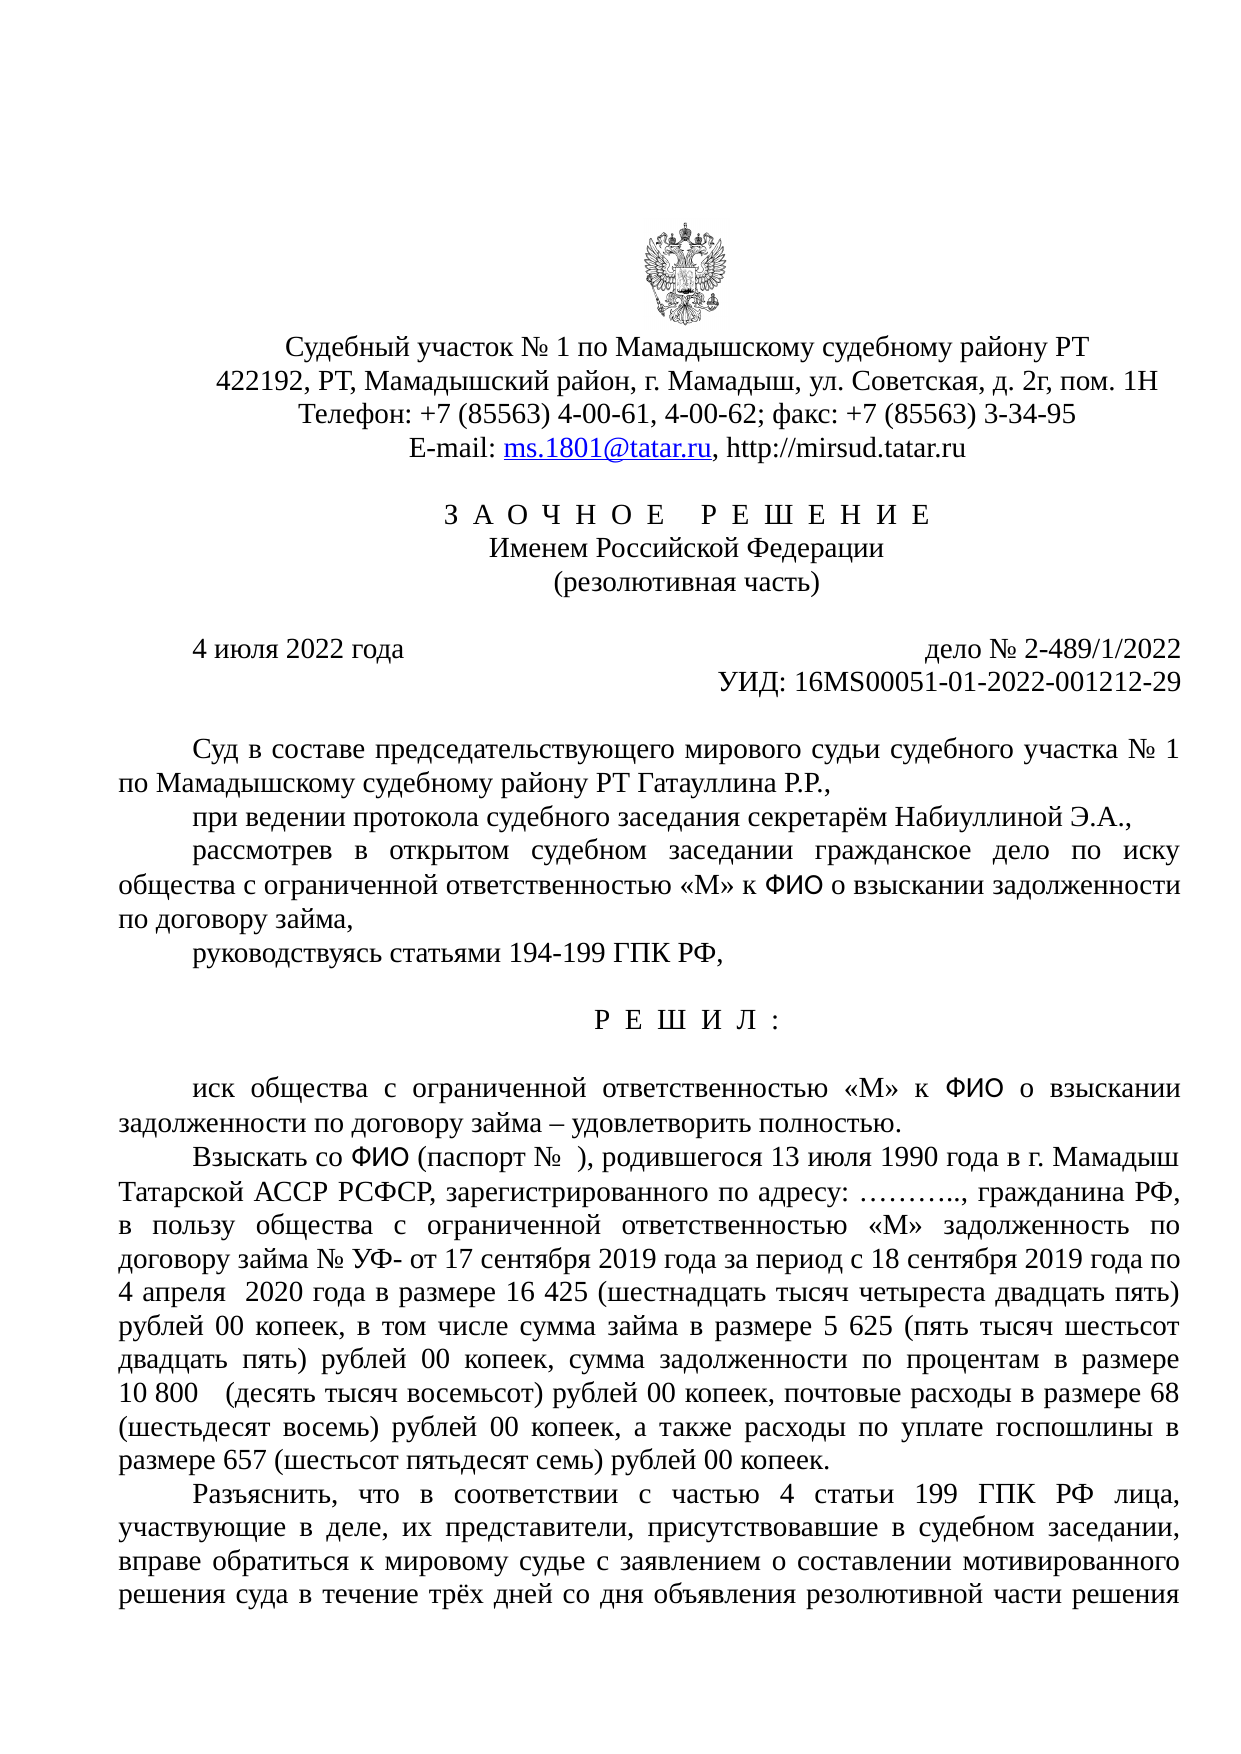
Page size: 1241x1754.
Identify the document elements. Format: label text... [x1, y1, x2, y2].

text ЗАОЧНОЕ РЕШЕНИЕ [118, 497, 1181, 530]
text Телефон: +7 (85563) 4-00-61, 4-00-62; факс: +7 (85563) 3-34-95 [118, 396, 1181, 430]
text иск общества с ограниченной ответственностью «М» к ФИО о взыскании задолженности по договору займа – удовлетворить полностью. [118, 1069, 1181, 1138]
text при ведении протокола судебного заседания секретарём Набиуллиной Э.А., [118, 799, 1181, 832]
text УИД: 16MS00051-01-2022-001212-29 [118, 664, 1181, 698]
text РЕШИЛ: [118, 1002, 1181, 1036]
text Судебный участок № 1 по Мамадышскому судебному району РТ [118, 329, 1181, 363]
text Взыскать со ФИО (паспорт № ), родившегося 13 июля 1990 года в г. Мамадыш Татарской АССР РСФСР, зарегистрированного по адресу: ……….., гражданина РФ, в пользу общества с ограниченной ответственностью «М» задолженность по договору займа № УФ- от 17 сентября 2019 года за период с 18 сентября 2019 года по 4 апреля 2020 года в размере 16 425 (шестнадцать тысяч четыреста двадцать пять) рублей 00 копеек, в том числе сумма займа в размере 5 625 (пять тысяч шестьсот двадцать пять) рублей 00 копеек, сумма задолженности по процентам в размере 10 800 (десять тысяч восемьсот) рублей 00 копеек, почтовые расходы в размере 68 (шестьдесят восемь) рублей 00 копеек, а также расходы по уплате госпошлины в размере 657 (шестьсот пятьдесят семь) рублей 00 копеек. [118, 1138, 1181, 1476]
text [118, 1476, 1181, 1610]
text 4 июля 2022 года дело № 2-489/1/2022 [118, 631, 1181, 664]
text рассмотрев в открытом судебном заседании гражданское дело по иску общества с ограниченной ответственностью «М» к ФИО о взыскании задолженности по договору займа, [118, 832, 1181, 935]
text Суд в составе председательствующего мирового судьи судебного участка № 1 по Мамадышскому судебному району РТ Гатауллина Р.Р., [118, 732, 1181, 799]
text Именем Российской Федерации [118, 530, 1181, 564]
text руководствуясь статьями 194-199 ГПК РФ, [118, 935, 1181, 968]
text E-mail: ms.1801@tatar.ru, http://mirsud.tatar.ru [118, 430, 1181, 463]
text (резолютивная часть) [118, 564, 1181, 597]
text 422192, РТ, Мамадышский район, г. Мамадыш, ул. Советская, д. 2г, пом. 1Н [118, 363, 1181, 396]
